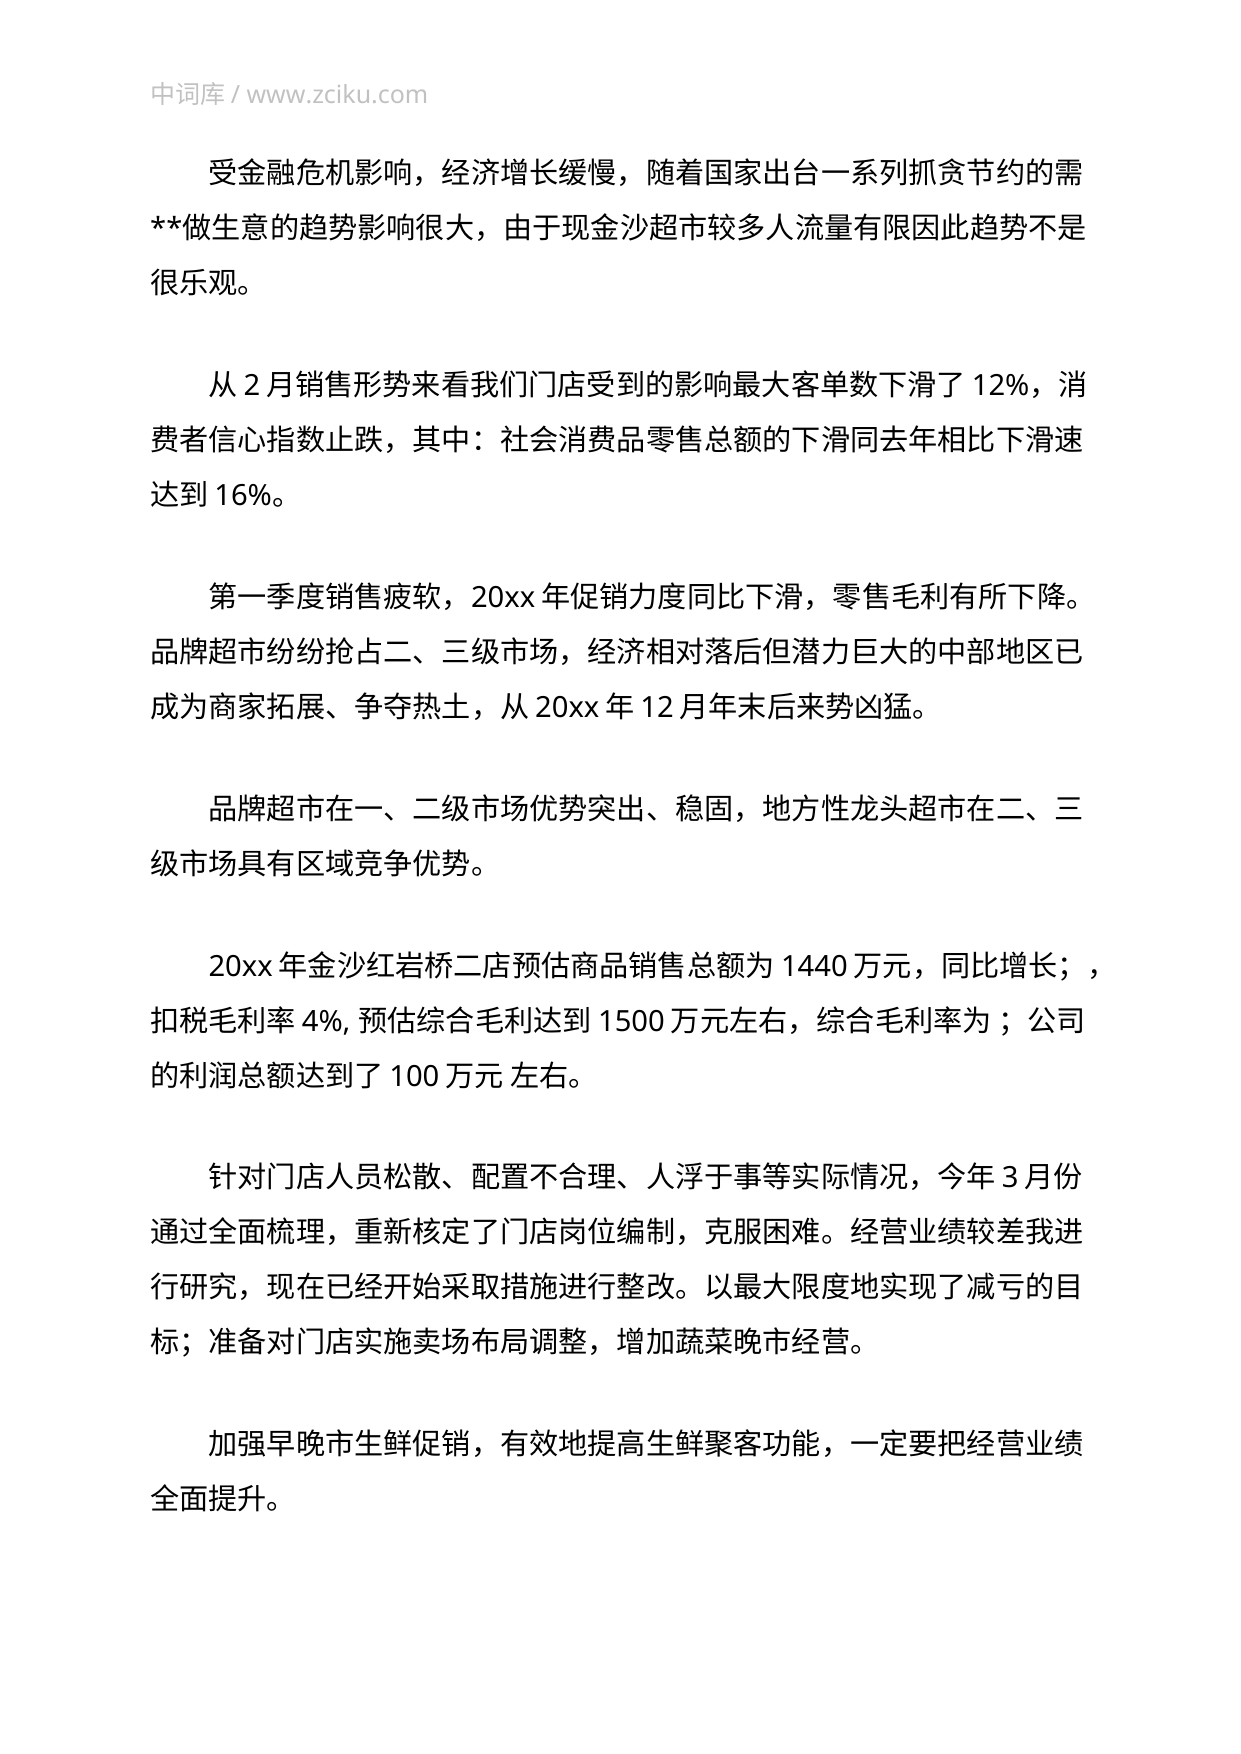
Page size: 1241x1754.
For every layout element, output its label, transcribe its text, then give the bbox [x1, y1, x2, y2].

text 受金融危机影响，经济增长缓慢，随着国家出台一系列抓贪节约的需**做生意的趋势影响很大，由于现金沙超市较多人流量有限因此趋势不是很乐观。 [150, 150, 1090, 302]
text 从2月销售形势来看我们门店受到的影响最大客单数下滑了12%，消费者信心指数止跌，其中：社会消费品零售总额的下滑同去年相比下滑速达到16%。 [150, 362, 1090, 514]
text 品牌超市在一、二级市场优势突出、稳固，地方性龙头超市在二、三级市场具有区域竞争优势。 [150, 785, 1090, 883]
text 针对门店人员松散、配置不合理、人浮于事等实际情况，今年3月份通过全面梳理，重新核定了门店岗位编制，克服困难。经营业绩较差我进行研究，现在已经开始采取措施进行整改。以最大限度地实现了减亏的目标；准备对门店实施卖场布局调整，增加蔬菜晚市经营。 [150, 1154, 1090, 1361]
text 20xx年金沙红岩桥二店预估商品销售总额为 1440万元，同比增长；，扣税毛利率4%, 预估综合毛利达到 1500万元左右，综合毛利率为 ；公司的利润总额达到了100万元 左右。 [150, 942, 1090, 1094]
text 加强早晚市生鲜促销，有效地提高生鲜聚客功能，一定要把经营业绩全面提升。 [150, 1421, 1090, 1518]
text 第一季度销售疲软，20xx年促销力度同比下滑，零售毛利有所下降。品牌超市纷纷抢占二、三级市场，经济相对落后但潜力巨大的中部地区已成为商家拓展、争夺热土，从20xx年12月年末后来势凶猛。 [150, 573, 1090, 726]
